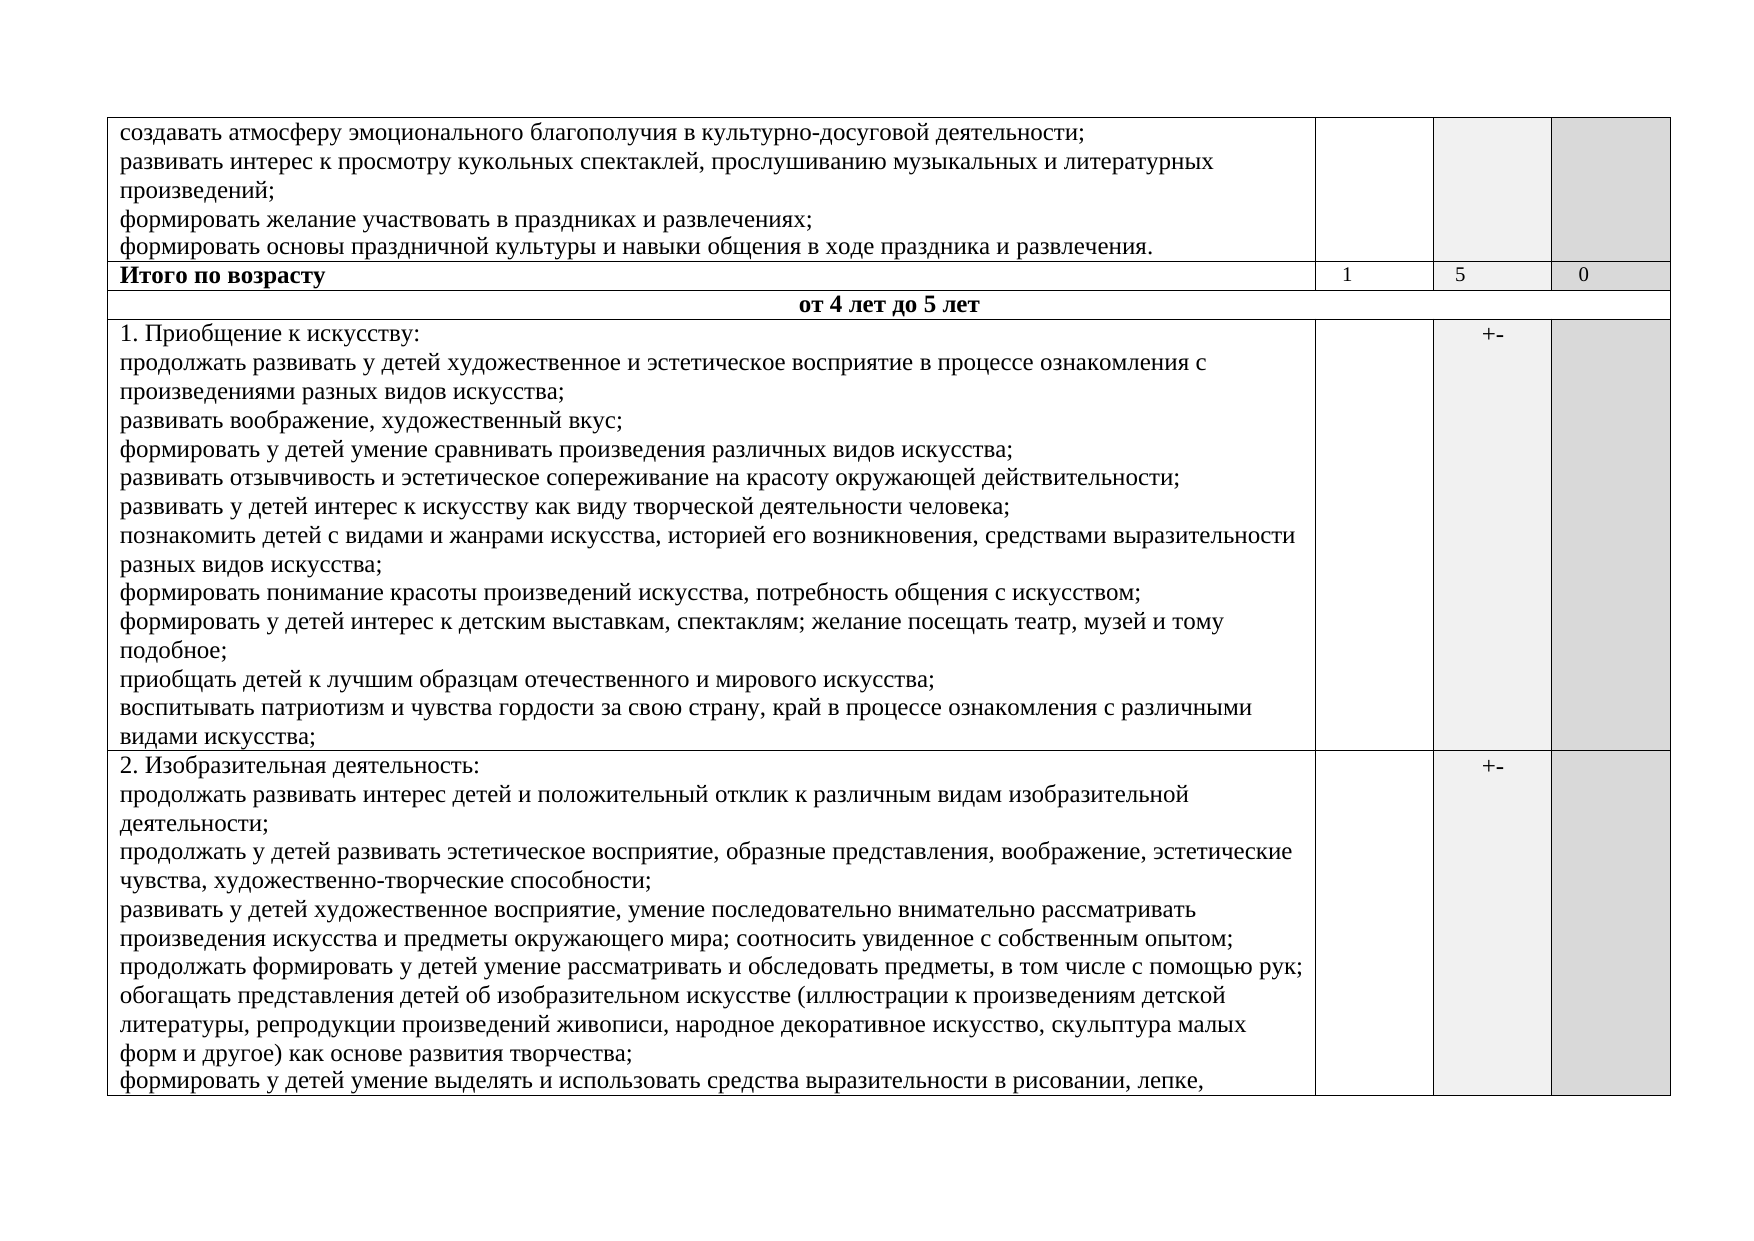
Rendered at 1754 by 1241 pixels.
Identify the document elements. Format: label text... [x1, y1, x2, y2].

table_cell 5 [1434, 262, 1551, 290]
table_cell [1552, 320, 1670, 750]
table_cell 1 [1316, 262, 1433, 290]
table_cell 2. Изобразительная деятельность: продолжать развивать интерес детей и положительный отклик к различным видам изобразительной деятельности; продолжать у детей развивать эстетическое восприятие, образные представления, воображение, эстетические чувства, художественно-творческие способности; развивать у детей художественное восприятие, умение последовательно внимательно рассматривать произведения искусства и предметы окружающего мира; соотносить увиденное с собственным опытом; продолжать формировать у детей умение рассматривать и обследовать предметы, в том числе с помощью рук; обогащать представления детей об изобразительном искусстве (иллюстрации к произведениям детской литературы, репродукции произведений живописи, народное декоративное искусство, скульптура малых форм и другое) как основе развития творчества; формировать у детей умение выделять и использовать средства выразительности в рисовании, лепке, [108, 751, 1315, 1095]
table_cell 0 [1552, 262, 1670, 290]
table_cell от 4 лет до 5 лет [108, 291, 1670, 318]
table_header [1316, 118, 1433, 261]
table_cell [1316, 751, 1433, 1095]
table_header создавать атмосферу эмоционального благополучия в культурно-досуговой деятельности; развивать интерес к просмотру кукольных спектаклей, прослушиванию музыкальных и литературных произведений; формировать желание участвовать в праздниках и развлечениях; формировать основы праздничной культуры и навыки общения в ходе праздника и развлечения. [108, 118, 1315, 261]
table_cell +- [1434, 320, 1551, 750]
table_header [1434, 118, 1551, 261]
table_header [1552, 118, 1670, 261]
table_cell Итого по возрасту [108, 262, 1315, 290]
table_cell +- [1434, 751, 1551, 1095]
table_cell 1. Приобщение к искусству: продолжать развивать у детей художественное и эстетическое восприятие в процессе ознакомления с произведениями разных видов искусства; развивать воображение, художественный вкус; формировать у детей умение сравнивать произведения различных видов искусства; развивать отзывчивость и эстетическое сопереживание на красоту окружающей действительности; развивать у детей интерес к искусству как виду творческой деятельности человека; познакомить детей с видами и жанрами искусства, историей его возникновения, средствами выразительности разных видов искусства; формировать понимание красоты произведений искусства, потребность общения с искусством; формировать у детей интерес к детским выставкам, спектаклям; желание посещать театр, музей и тому подобное; приобщать детей к лучшим образцам отечественного и мирового искусства; воспитывать патриотизм и чувства гордости за свою страну, край в процессе ознакомления с различными видами искусства; [108, 320, 1315, 750]
table_cell [1552, 751, 1670, 1095]
table_cell [1316, 320, 1433, 750]
